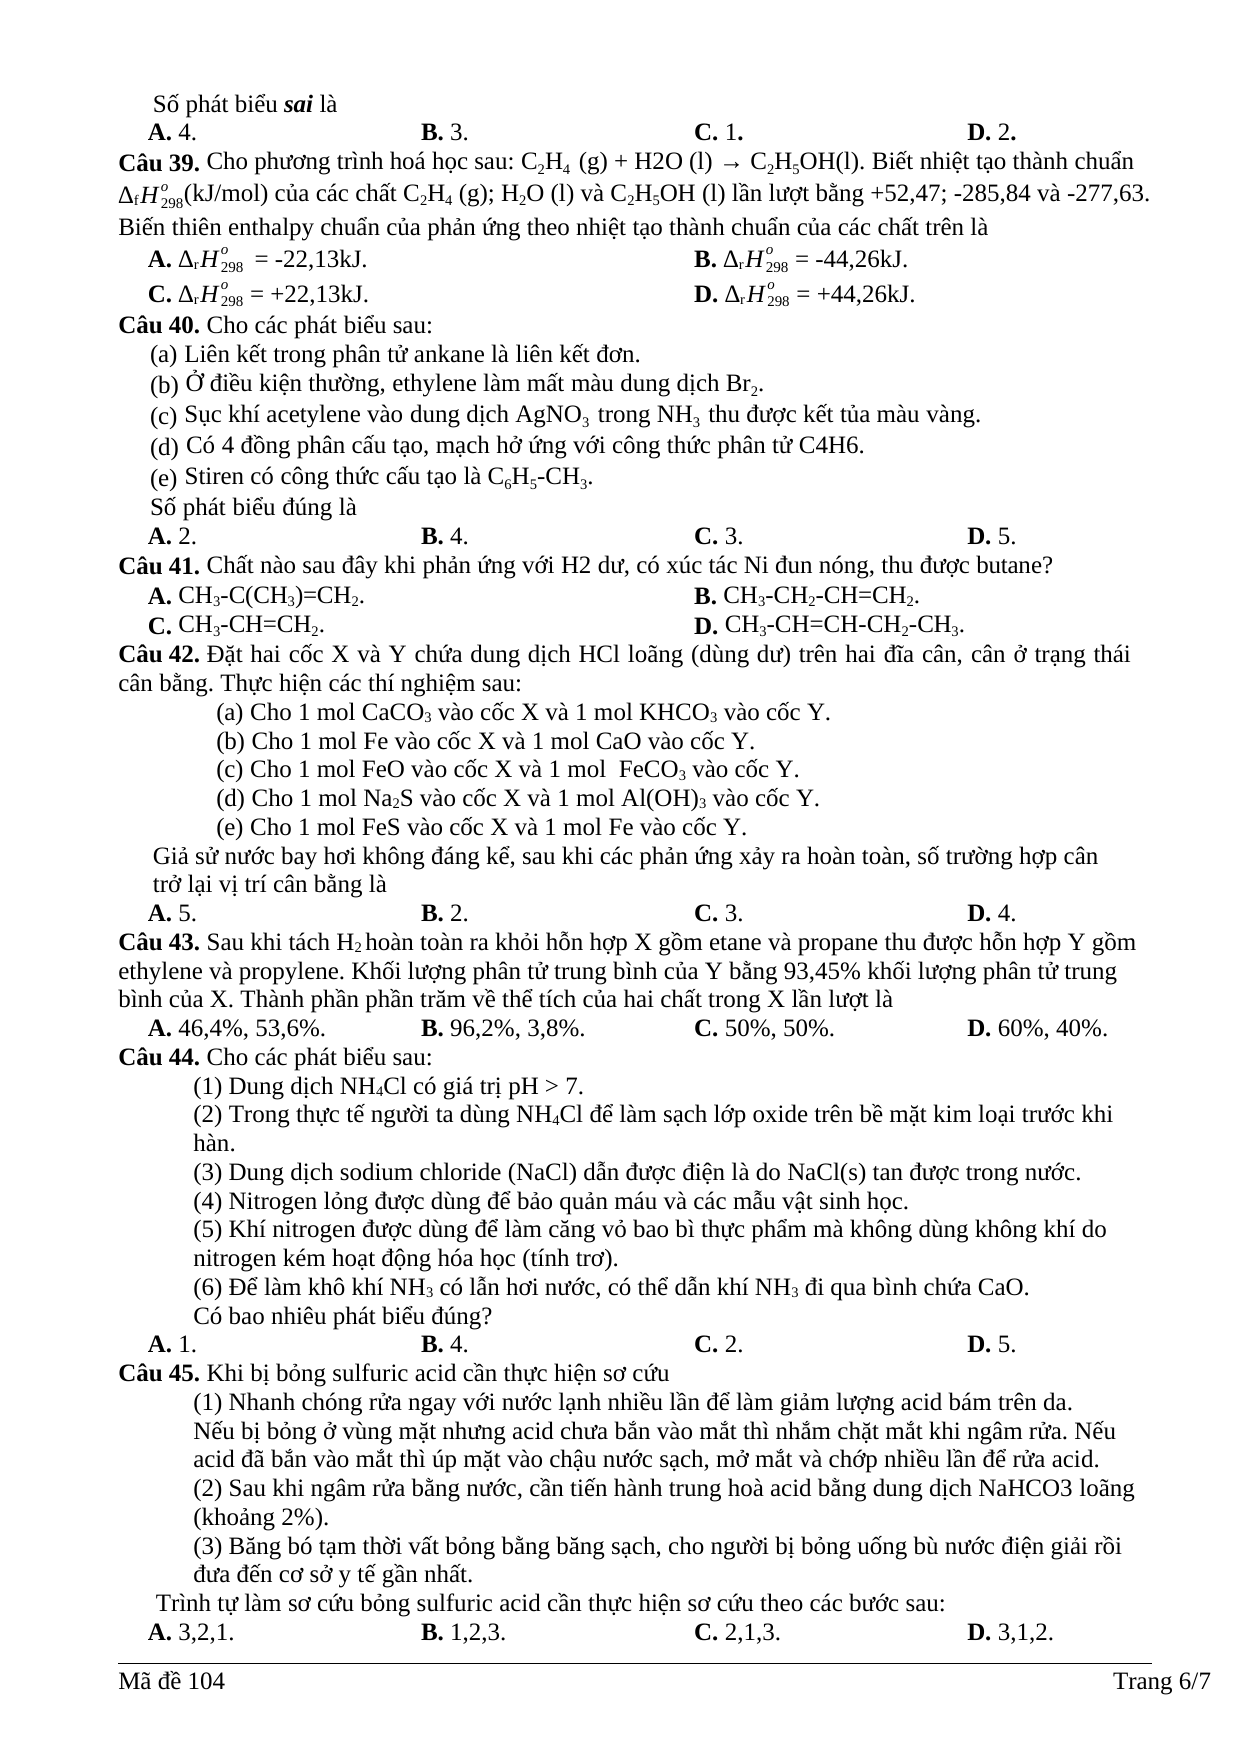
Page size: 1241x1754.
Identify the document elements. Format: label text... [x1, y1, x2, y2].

list Stiren có công thức cấu tạo là C6H5-CH3. [150, 461, 1152, 492]
list Liên kết trong phân tử ankane là liên kết đơn. [150, 339, 1152, 368]
text Nếu bị bỏng ở vùng mặt nhưng acid chưa bắn vào mắt thì nhắm chặt mắt khi ngâm rửa. Nếu acid đã bắn vào mắt thì úp mặt vào chậu nước sạch, mở mắt và chớp nhiều lần để rửa acid. [193, 1416, 1152, 1473]
list Sục khí acetylene vào dung dịch AgNO3 trong NH3 thu được kết tủa màu vàng. [150, 399, 1152, 430]
list Số phát biểu sai là [153, 89, 980, 117]
text (3) Dung dịch sodium chloride (NaCl) dẫn được điện là do NaCl(s) tan được trong nước. [193, 1157, 1152, 1186]
text Câu 40. Cho các phát biểu sau: [118, 311, 1152, 339]
text (4) Nitrogen lỏng được dùng để bảo quản máu và các mẫu vật sinh học. [193, 1186, 1152, 1214]
list Cho 1 mol CaCO3 vào cốc X và 1 mol KHCO3 vào cốc Y. [216, 697, 1152, 726]
text A. 1. B. 4. C. 2. D. 5. [118, 1329, 1152, 1358]
text Câu 45. Khi bị bỏng sulfuric acid cần thực hiện sơ cứu [118, 1358, 1152, 1387]
list Cho 1 mol FeS vào cốc X và 1 mol Fe vào cốc Y. [216, 812, 1152, 841]
text Câu 41. Chất nào sau đây khi phản ứng với H2 dư, có xúc tác Ni đun nóng, thu được butane? [118, 550, 1152, 580]
list Cho 1 mol FeO vào cốc X và 1 mol FeCO3 vào cốc Y. [216, 754, 1152, 783]
text C. CH3-CH=CH2. D. CH3-CH=CH-CH2-CH3. [118, 609, 1152, 639]
text (2) Sau khi ngâm rửa bằng nước, cần tiến hành trung hoà acid bằng dung dịch NaHCO3 loãng (khoảng 2%). [193, 1473, 1152, 1531]
text Câu 42. Đặt hai cốc X và Y chứa dung dịch HCl loãng (dùng dư) trên hai đĩa cân, cân ở trạng thái cân bằng. Thực hiện các thí nghiệm sau: [118, 639, 1152, 697]
text Giả sử nước bay hơi không đáng kể, sau khi các phản ứng xảy ra hoàn toàn, số trường hợp cân trở lại vị trí cân bằng là [153, 841, 1116, 898]
list Có 4 đồng phân cấu tạo, mạch hở ứng với công thức phân tử C4H6. [150, 430, 1152, 461]
text (2) Trong thực tế người ta dùng NH4Cl để làm sạch lớp oxide trên bề mặt kim loại trước khi hàn. [193, 1099, 1152, 1157]
text Trình tự làm sơ cứu bỏng sulfuric acid cần thực hiện sơ cứu theo các bước sau: [156, 1588, 1152, 1617]
text A. 5. B. 2. C. 3. D. 4. [118, 898, 1152, 927]
list Cho 1 mol Na2S vào cốc X và 1 mol Al(OH)3 vào cốc Y. [216, 783, 1152, 812]
text (3) Băng bó tạm thời vất bỏng bằng băng sạch, cho người bị bỏng uống bù nước điện giải rồi đưa đến cơ sở y tế gần nhất. [193, 1531, 1152, 1588]
text (5) Khí nitrogen được dùng để làm căng vỏ bao bì thực phẩm mà không dùng không khí do nitrogen kém hoạt động hóa học (tính trơ). [193, 1214, 1152, 1272]
text A. 46,4%, 53,6%. B. 96,2%, 3,8%. C. 50%, 50%. D. 60%, 40%. [118, 1013, 1152, 1042]
text A. CH3-C(CH3)=CH2. B. CH3-CH2-CH=CH2. [118, 580, 1152, 609]
text (6) Để làm khô khí NH3 có lẫn hơi nước, có thể dẫn khí NH3 đi qua bình chứa CaO. [193, 1272, 1152, 1301]
list Cho 1 mol Fe vào cốc X và 1 mol CaO vào cốc Y. [216, 726, 1152, 754]
text (1) Nhanh chóng rửa ngay với nước lạnh nhiều lần để làm giảm lượng acid bám trên da. [193, 1387, 1152, 1416]
text A. 2. B. 4. C. 3. D. 5. [118, 521, 1152, 550]
text C. ∆r = +22,13kJ. D. ∆r = +44,26kJ. [118, 276, 1152, 311]
text Câu 39. Cho phương trình hoá học sau: C2H4 (g) + H2O (l) → C2H5OH(l). Biết nhiệt tạo thành chuẩn ∆f(kJ/mol) của các chất C2H4 (g); H2O (l) và C2H5OH (l) lần lượt bằng +52,47; -285,84 và -277,63. Biến thiên enthalpy chuẩn của phản ứng theo nhiệt tạo thành chuẩn của các chất trên là [118, 146, 1152, 241]
list Ở điều kiện thường, ethylene làm mất màu dung dịch Br2. [150, 368, 1152, 399]
text Câu 43. Sau khi tách H2 hoàn toàn ra khỏi hỗn hợp X gồm etane và propane thu được hỗn hợp Y gồm ethylene và propylene. Khối lượng phân tử trung bình của Y bằng 93,45% khối lượng phân tử trung bình của X. Thành phần phần trăm về thể tích của hai chất trong X lần lượt là [118, 927, 1152, 1013]
text Câu 44. Cho các phát biểu sau: [118, 1042, 1152, 1071]
list Số phát biểu đúng là [150, 492, 1152, 521]
text A. 3,2,1. B. 1,2,3. C. 2,1,3. D. 3,1,2. [118, 1617, 1152, 1646]
text (1) Dung dịch NH4Cl có giá trị pH > 7. [193, 1071, 1152, 1099]
text Có bao nhiêu phát biểu đúng? [193, 1301, 1152, 1329]
text A. ∆r = -22,13kJ. B. ∆r = -44,26kJ. [118, 241, 1152, 276]
text A. 4. B. 3. C. 1. D. 2. [118, 117, 1152, 146]
